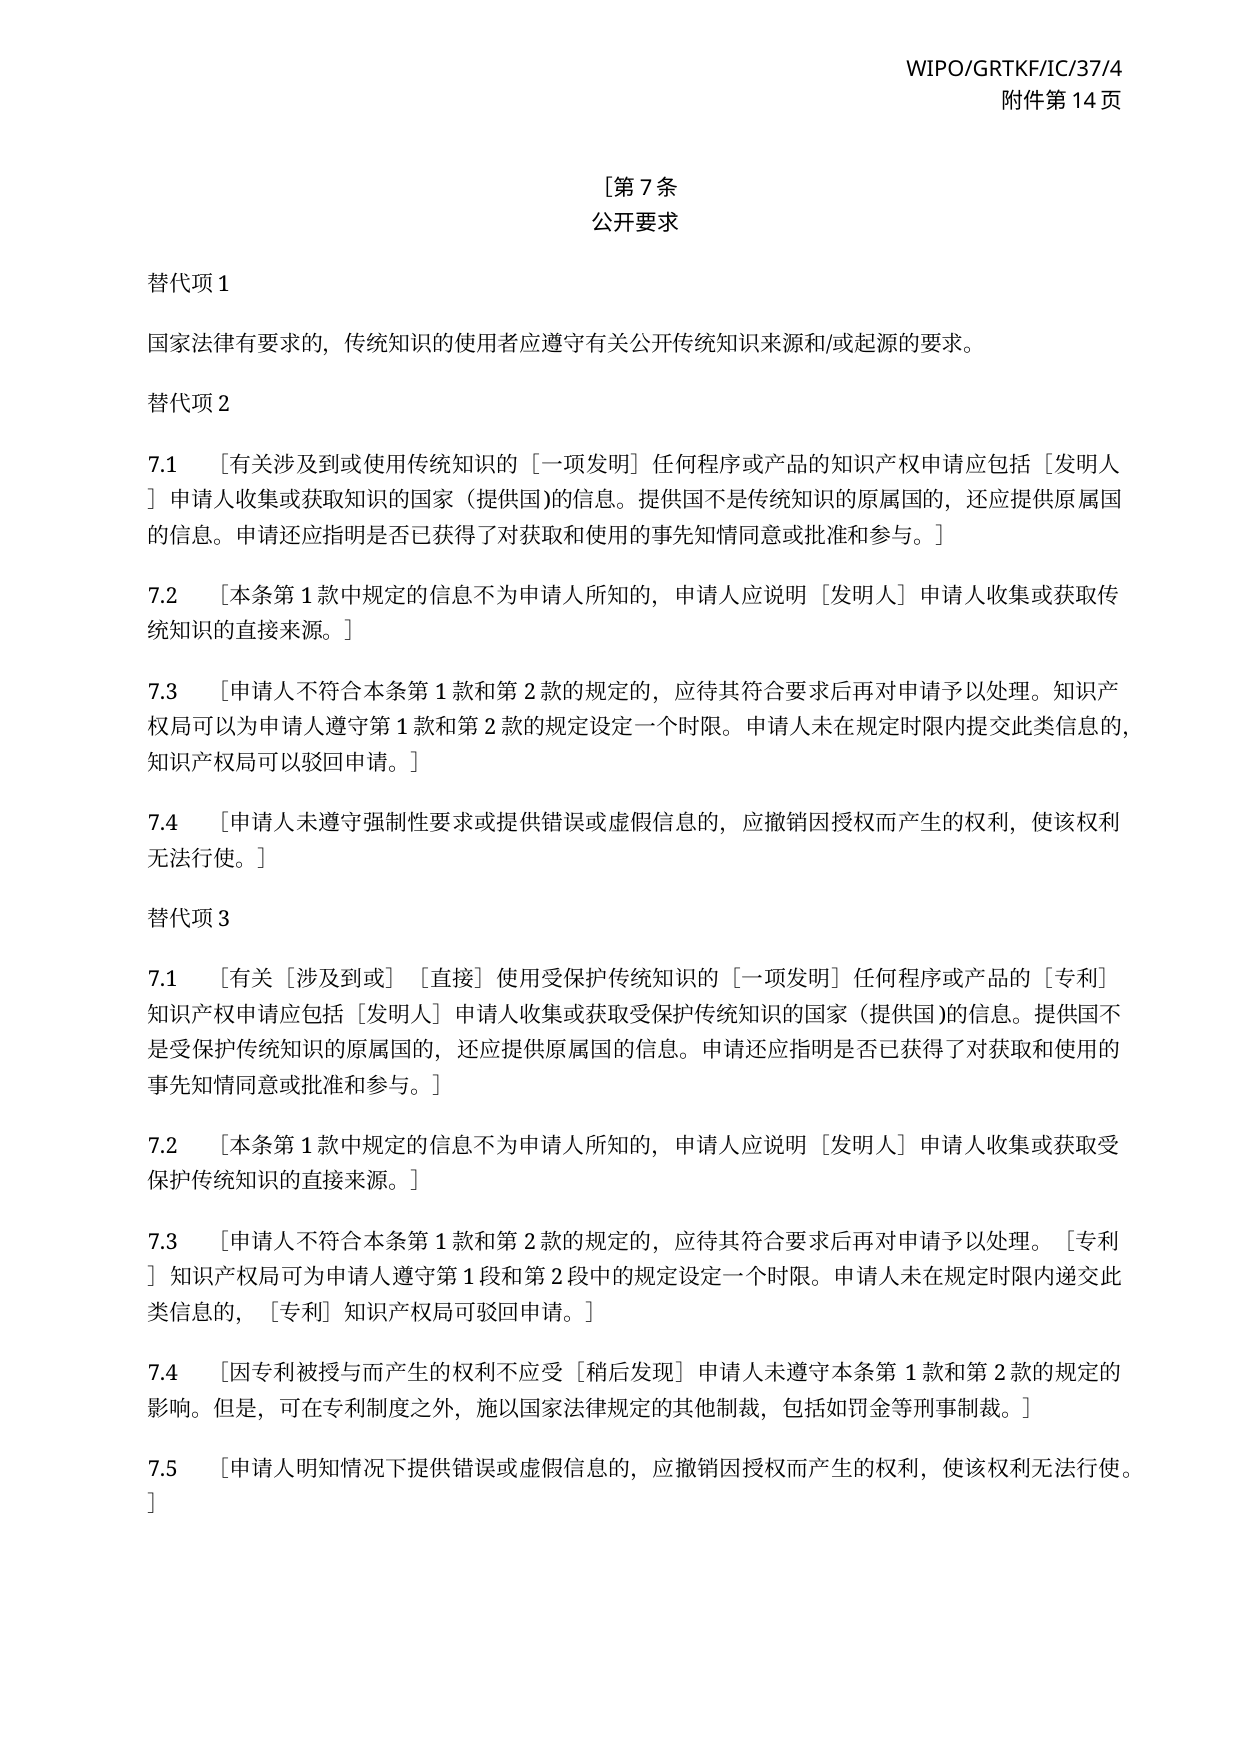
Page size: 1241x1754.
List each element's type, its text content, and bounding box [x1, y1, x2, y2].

text 7.4 ［因专利被授与而产生的权利不应受［稍后发现］申请人未遵守本条第1款和第2款的规定的影响。但是，可在专利制度之外，施以国家法律规定的其他制裁，包括如罚金等刑事制裁。］ [148, 1351, 1122, 1422]
text 替代项1 [148, 262, 1122, 297]
text ［第7条 公开要求 [148, 166, 1122, 237]
text 替代项2 [148, 383, 1122, 418]
text 国家法律有要求的，传统知识的使用者应遵守有关公开传统知识来源和/或起源的要求。 [148, 322, 1122, 358]
text 7.5 ［申请人明知情况下提供错误或虚假信息的，应撤销因授权而产生的权利，使该权利无法行使。］ [148, 1447, 1122, 1518]
text 7.1 ［有关［涉及到或］［直接］使用受保护传统知识的［一项发明］任何程序或产品的［专利］知识产权申请应包括［发明人］申请人收集或获取受保护传统知识的国家（提供国)的信息。提供国不是受保护传统知识的原属国的，还应提供原属国的信息。申请还应指明是否已获得了对获取和使用的事先知情同意或批准和参与。］ [148, 958, 1122, 1099]
text 7.2 ［本条第1款中规定的信息不为申请人所知的，申请人应说明［发明人］申请人收集或获取传统知识的直接来源。］ [148, 574, 1122, 645]
text 7.3 ［申请人不符合本条第1款和第2款的规定的，应待其符合要求后再对申请予以处理。知识产权局可以为申请人遵守第1款和第2款的规定设定一个时限。申请人未在规定时限内提交此类信息的，知识产权局可以驳回申请。］ [148, 670, 1122, 776]
text 7.4 ［申请人未遵守强制性要求或提供错误或虚假信息的，应撤销因授权而产生的权利，使该权利无法行使。］ [148, 801, 1122, 872]
text 7.2 ［本条第1款中规定的信息不为申请人所知的，申请人应说明［发明人］申请人收集或获取受保护传统知识的直接来源。］ [148, 1124, 1122, 1195]
text 替代项3 [148, 897, 1122, 933]
text 7.3 ［申请人不符合本条第1款和第2款的规定的，应待其符合要求后再对申请予以处理。［专利］知识产权局可为申请人遵守第1段和第2段中的规定设定一个时限。申请人未在规定时限内递交此类信息的，［专利］知识产权局可驳回申请。］ [148, 1220, 1122, 1326]
text 7.1 ［有关涉及到或使用传统知识的［一项发明］任何程序或产品的知识产权申请应包括［发明人］申请人收集或获取知识的国家（提供国)的信息。提供国不是传统知识的原属国的，还应提供原属国的信息。申请还应指明是否已获得了对获取和使用的事先知情同意或批准和参与。］ [148, 443, 1122, 549]
